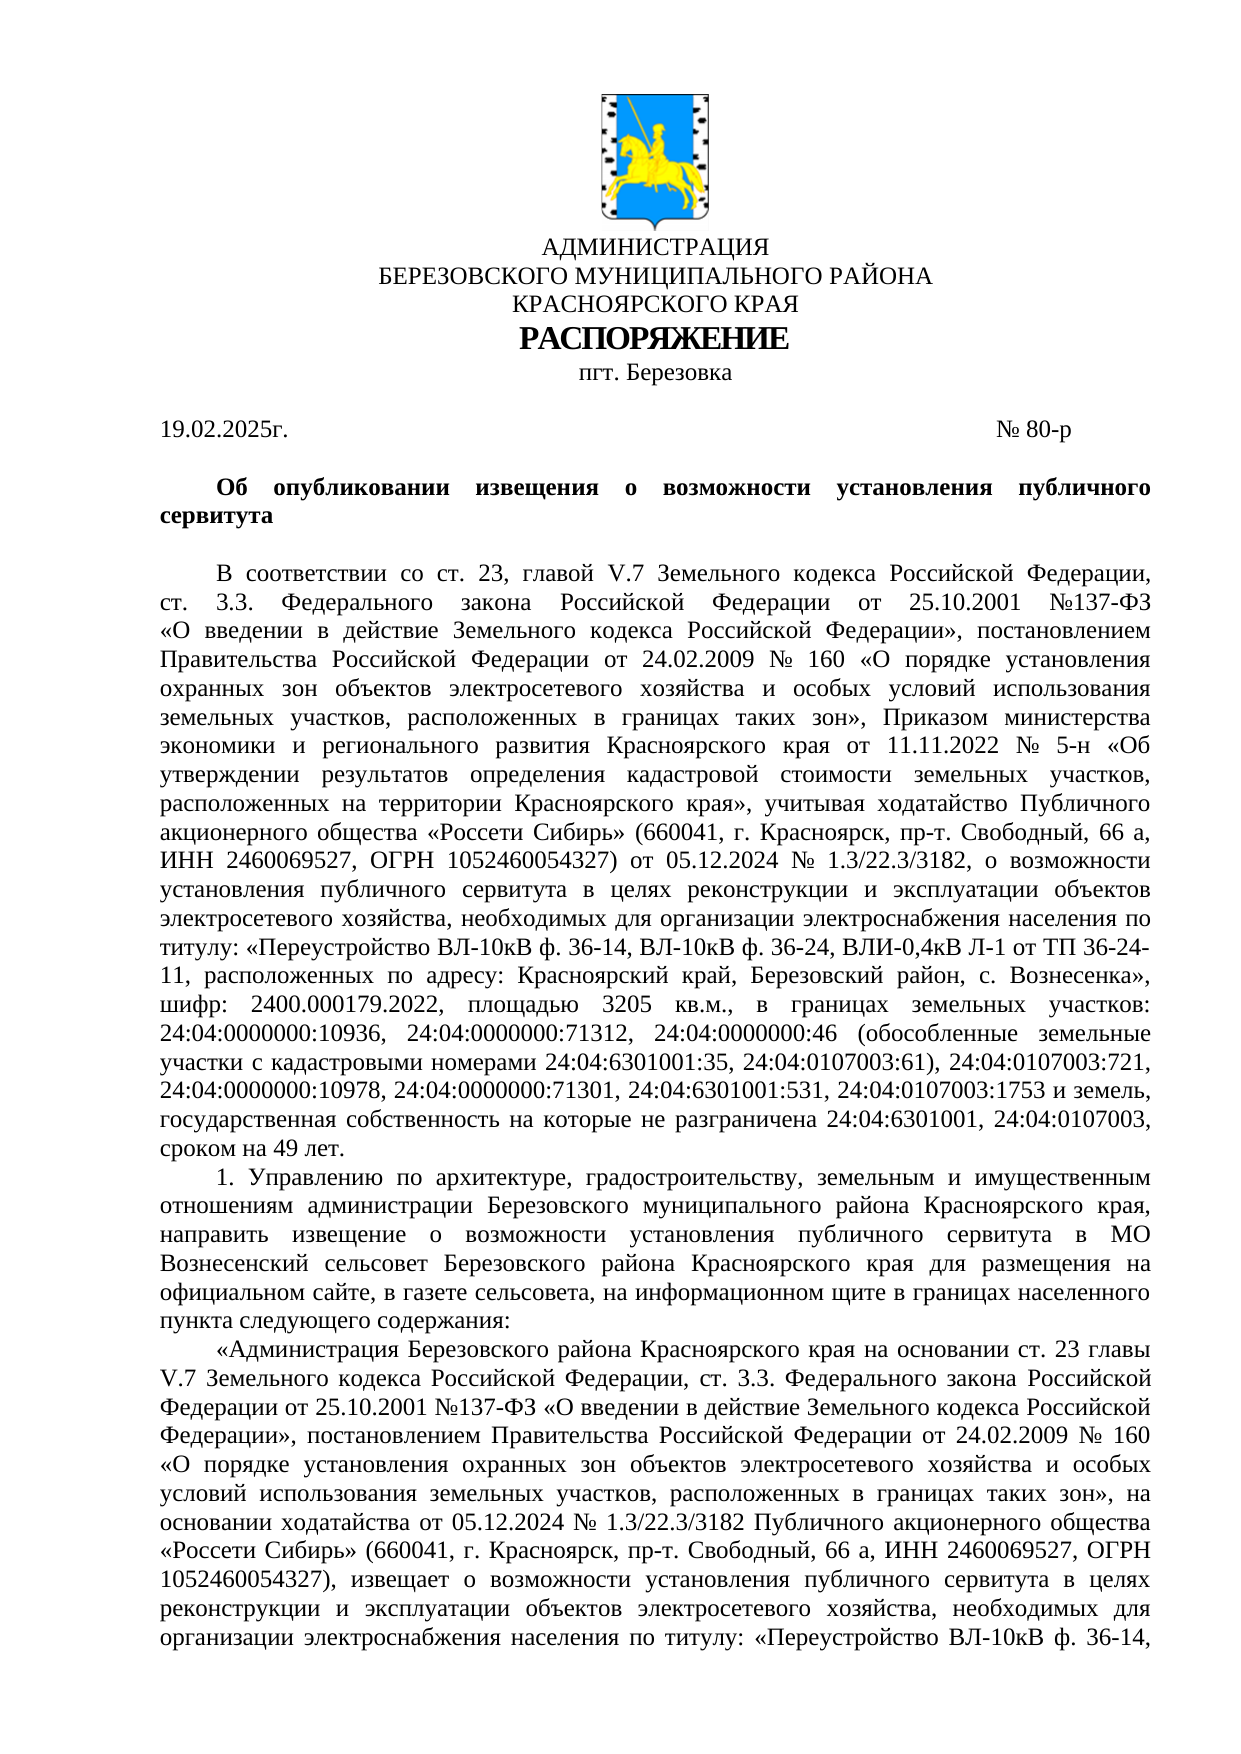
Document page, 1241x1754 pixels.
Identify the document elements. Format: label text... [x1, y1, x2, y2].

text КРАСНОЯРСКОГО КРАЯ [159, 289, 1152, 318]
text БЕРЕЗОВСКОГО МУНИЦИПАЛЬНОГО РАЙОНА [159, 261, 1152, 289]
text 19.02.2025г. № 80-р [159, 414, 1152, 443]
text пгт. Березовка [159, 357, 1152, 385]
text Об опубликовании извещения о возможности установления публичного сервитута [159, 472, 1152, 529]
text РАСПОРЯЖЕНИЕ [159, 318, 1152, 357]
picture [601, 94, 710, 232]
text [159, 1334, 1152, 1650]
text 1. Управлению по архитектуре, градостроительству, земельным и имущественным отношениям администрации Березовского муниципального района Красноярского края, направить извещение о возможности установления публичного сервитута в МО Вознесенский сельсовет Березовского района Красноярского края для размещения на официальном сайте, в газете сельсовета, на информационном щите в границах населенного пункта следующего содержания: [159, 1162, 1152, 1334]
text АДМИНИСТРАЦИЯ [159, 232, 1152, 261]
text В соответствии со ст. 23, главой V.7 Земельного кодекса Российской Федерации, ст. 3.3. Федерального закона Российской Федерации от 25.10.2001 №137-ФЗ «О введении в действие Земельного кодекса Российской Федерации», постановлением Правительства Российской Федерации от 24.02.2009 № 160 «О порядке установления охранных зон объектов электросетевого хозяйства и особых условий использования земельных участков, расположенных в границах таких зон», Приказом министерства экономики и регионального развития Красноярского края от 11.11.2022 № 5-н «Об утверждении результатов определения кадастровой стоимости земельных участков, расположенных на территории Красноярского края», учитывая ходатайство Публичного акционерного общества «Россети Сибирь» (660041, г. Красноярск, пр-т. Свободный, 66 а, ИНН 2460069527, ОГРН 1052460054327) от 05.12.2024 № 1.3/22.3/3182, о возможности установления публичного сервитута в целях реконструкции и эксплуатации объектов электросетевого хозяйства, необходимых для организации электроснабжения населения по титулу: «Переустройство ВЛ-10кВ ф. 36-14, ВЛ-10кВ ф. 36-24, ВЛИ-0,4кВ Л-1 от ТП 36-24-11, расположенных по адресу: Красноярский край, Березовский район, с. Вознесенка», шифр: 2400.000179.2022, площадью 3205 кв.м., в границах земельных участков: 24:04:0000000:10936, 24:04:0000000:71312, 24:04:0000000:46 (обособленные земельные участки с кадастровыми номерами 24:04:6301001:35, 24:04:0107003:61), 24:04:0107003:721, 24:04:0000000:10978, 24:04:0000000:71301, 24:04:6301001:531, 24:04:0107003:1753 и земель, государственная собственность на которые не разграничена 24:04:6301001, 24:04:0107003, сроком на 49 лет. [159, 558, 1152, 1162]
